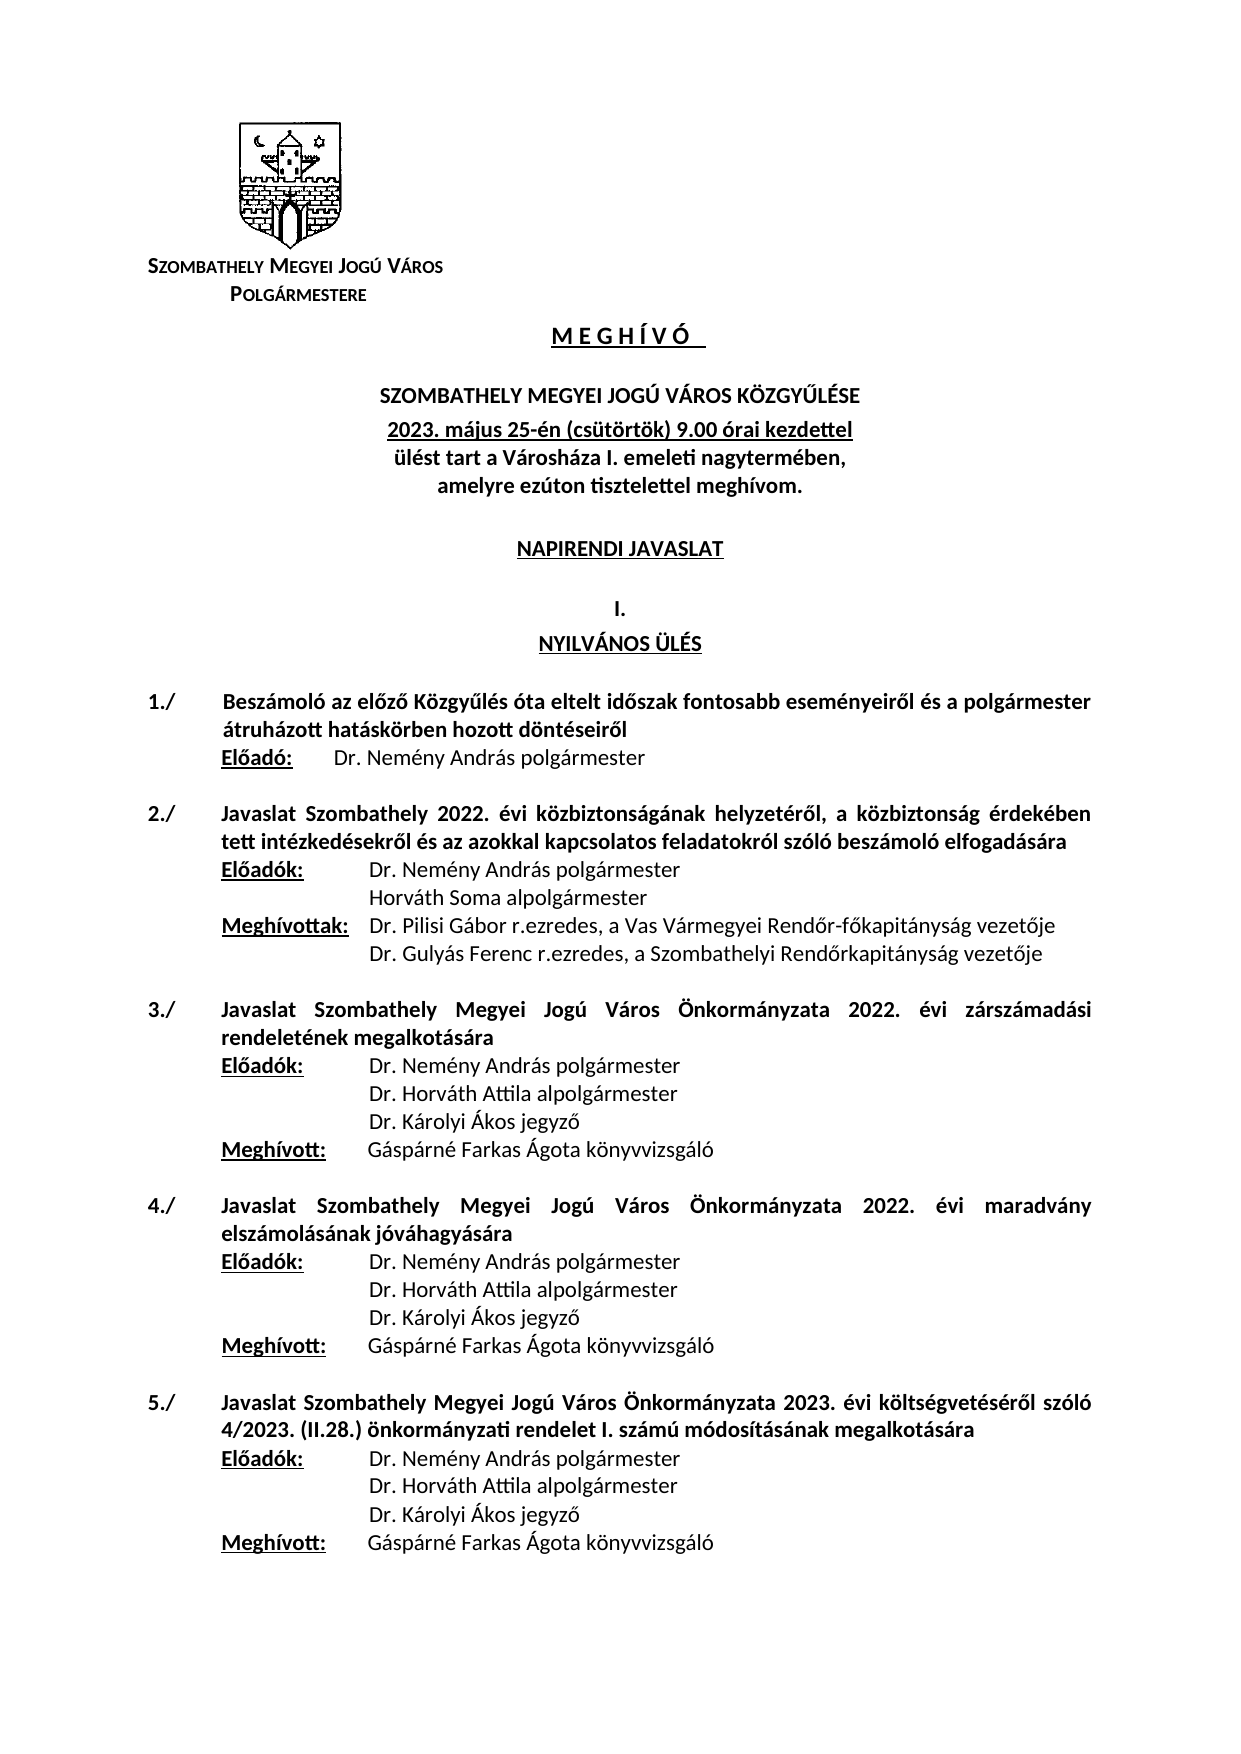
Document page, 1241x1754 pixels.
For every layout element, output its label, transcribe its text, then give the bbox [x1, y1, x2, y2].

text Dr. Horváth Attila alpolgármester [166, 1472, 1093, 1500]
text Polgármestere [148, 279, 1093, 307]
text Előadók: Dr. Nemény András polgármester [221, 855, 1093, 883]
text Előadók: Dr. Nemény András polgármester [166, 1444, 1093, 1472]
text Dr. Károlyi Ákos jegyző [166, 1107, 1093, 1135]
text ülést tart a Városháza I. emeleti nagytermében, [148, 443, 1093, 471]
text i. [148, 594, 1093, 623]
text Dr. Károlyi Ákos jegyző [166, 1500, 1093, 1528]
text Meghívottak: Dr. Pilisi Gábor r.ezredes, a Vas Vármegyei Rendőr-főkapitányság vezetője [221, 911, 1093, 939]
text 5./ Javaslat Szombathely Megyei Jogú Város Önkormányzata 2023. évi költségvetéséről szóló 4/2023. (II.28.) önkormányzati rendelet I. számú módosításának megalkotására [148, 1388, 1093, 1444]
text Dr. Károlyi Ákos jegyző [166, 1303, 1093, 1332]
text amelyre ezúton tisztelettel meghívom. [148, 471, 1093, 499]
text 2023. május 25-én (csütörtök) 9.00 órai kezdettel [148, 415, 1093, 443]
text Előadók: Dr. Nemény András polgármester [221, 1051, 1093, 1079]
text 1./ Beszámoló az előző Közgyűlés óta eltelt időszak fontosabb eseményeiről és a polgármester átruházott hatáskörben hozott döntéseiről [148, 687, 1093, 743]
text szombathely megyei jogú város közgyűlése [148, 381, 1093, 409]
text Horváth Soma alpolgármester [221, 883, 1093, 911]
picture [235, 118, 346, 252]
text Meghívott: Gáspárné Farkas Ágota könyvvizsgáló [148, 1135, 1093, 1163]
text 4./ Javaslat Szombathely Megyei Jogú Város Önkormányzata 2022. évi maradvány elszámolásának jóváhagyására [148, 1191, 1093, 1247]
text Napirendi JAVASLAT [148, 534, 1093, 562]
text NYILVÁNOS ÜLÉS [148, 629, 1093, 657]
text Dr. Gulyás Ferenc r.ezredes, a Szombathelyi Rendőrkapitányság vezetője [221, 939, 1093, 967]
text Meghívott: Gáspárné Farkas Ágota könyvvizsgáló [166, 1332, 1093, 1359]
text 2./ Javaslat Szombathely 2022. évi közbiztonságának helyzetéről, a közbiztonság érdekében tett intézkedésekről és az azokkal kapcsolatos feladatokról szóló beszámoló elfogadására [148, 799, 1093, 855]
text Dr. Horváth Attila alpolgármester [166, 1079, 1093, 1107]
text Szombathely Megyei Jogú Város [148, 251, 1093, 279]
text M E G H Í V Ó [148, 320, 1093, 351]
text Előadók: Dr. Nemény András polgármester [221, 1247, 1093, 1276]
text Meghívott: Gáspárné Farkas Ágota könyvvizsgáló [148, 1528, 1093, 1556]
text Előadó: Dr. Nemény András polgármester [221, 743, 1093, 771]
text 3./ Javaslat Szombathely Megyei Jogú Város Önkormányzata 2022. évi zárszámadási rendeletének megalkotására [148, 995, 1093, 1051]
text Dr. Horváth Attila alpolgármester [166, 1276, 1093, 1303]
